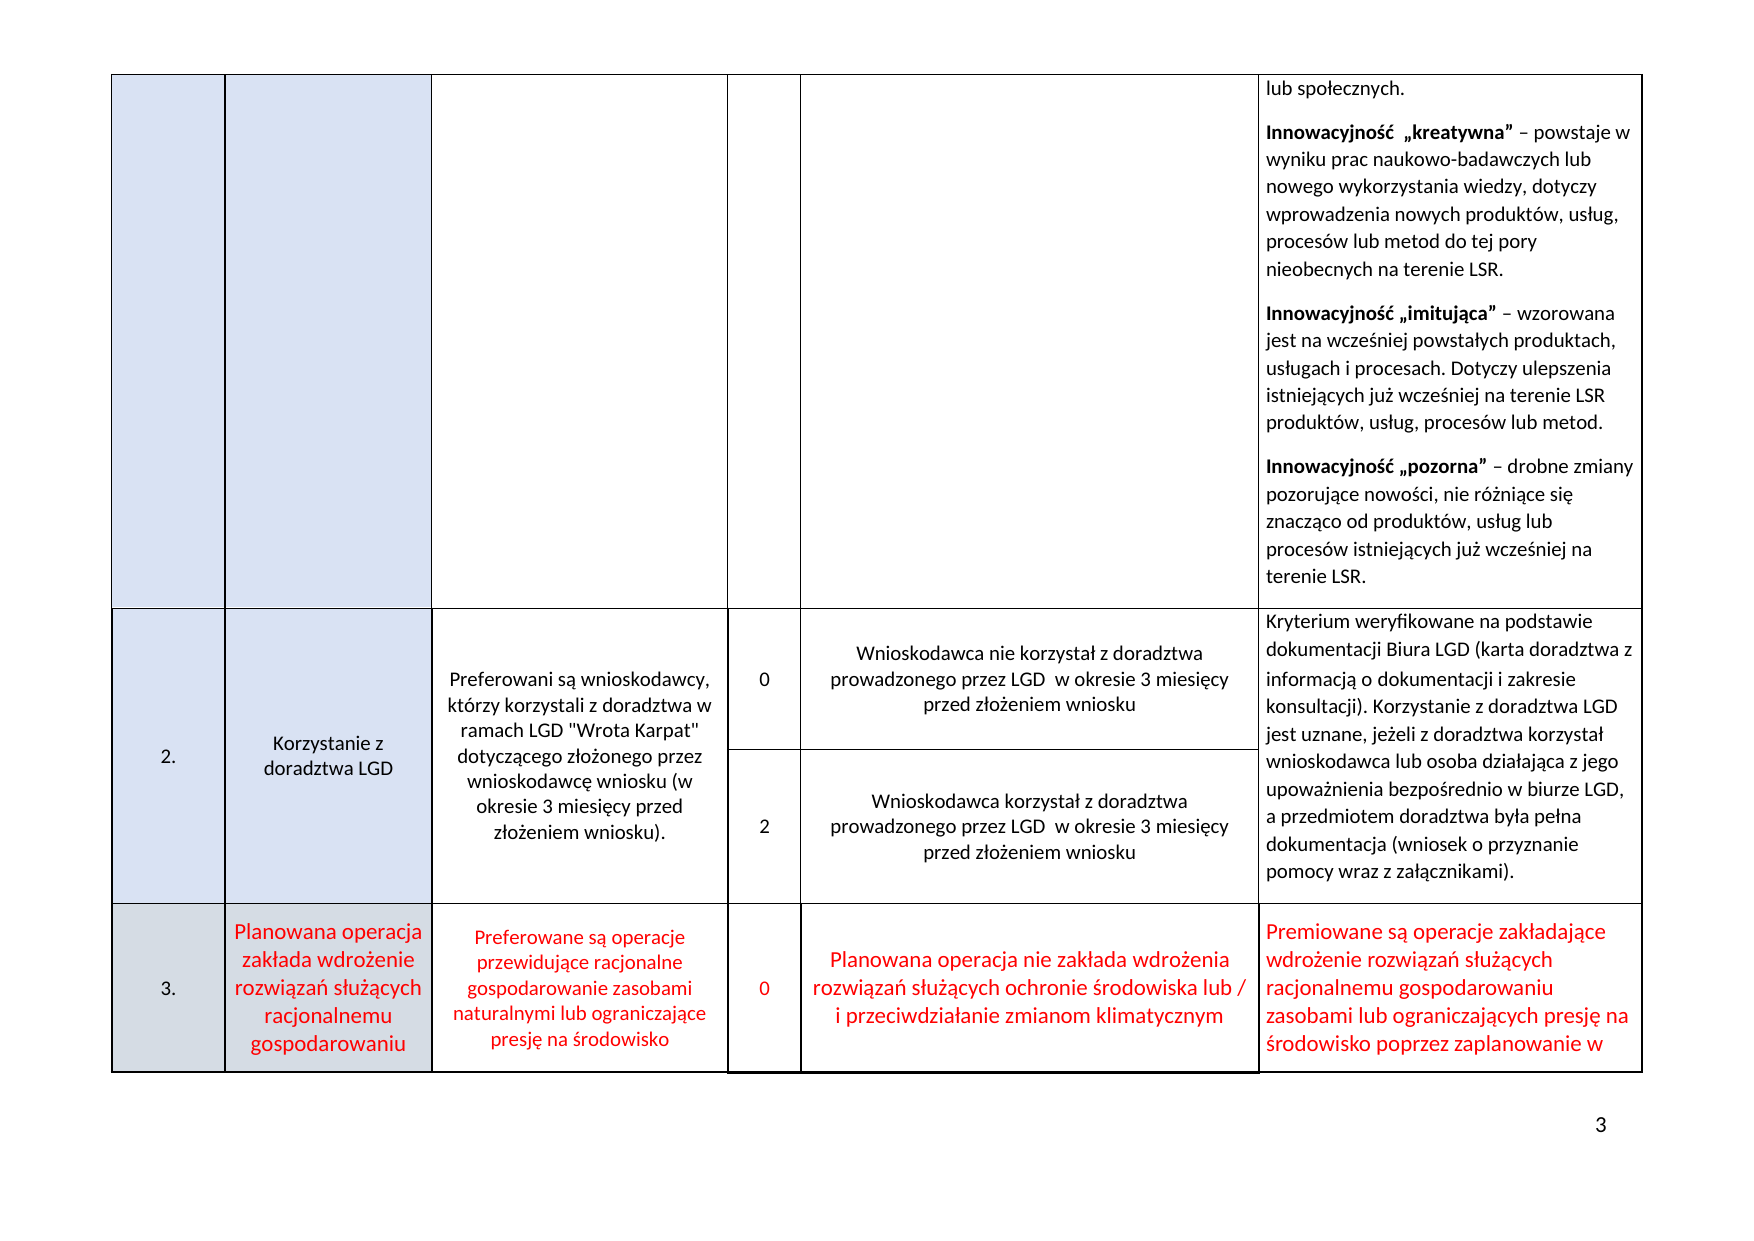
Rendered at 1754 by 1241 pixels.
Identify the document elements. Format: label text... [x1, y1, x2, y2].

table_cell Planowana operacja nie zakłada wdrożenia rozwiązań służących ochronie środowiska lub / i przeciwdziałanie zmianom klimatycznym [802, 904, 1258, 1071]
table_cell Korzystanie z doradztwa LGD [226, 609, 431, 903]
table_cell 2. [113, 609, 224, 903]
table_cell 2 [729, 750, 800, 903]
table_cell Preferowani są wnioskodawcy, którzy korzystali z doradztwa w ramach LGD "Wrota Karpat" dotyczącego złożonego przez wnioskodawcę wniosku (w okresie 3 miesięcy przed złożeniem wniosku). [433, 609, 727, 903]
table_cell 2 [728, 75, 800, 607]
table_cell Wnioskodawca nie korzystał z doradztwa prowadzonego przez LGD w okresie 3 miesięcy przed złożeniem wniosku [801, 609, 1258, 749]
table_cell Wnioskodawca korzystał z doradztwa prowadzonego przez LGD w okresie 3 miesięcy przed złożeniem wniosku [801, 750, 1258, 903]
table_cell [433, 904, 727, 1071]
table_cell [1260, 904, 1641, 1071]
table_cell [226, 904, 431, 1071]
table_cell Kryterium weryfikowane na podstawie dokumentacji Biura LGD (karta doradztwa z informacją o dokumentacji i zakresie konsultacji). Korzystanie z doradztwa LGD jest uznane, jeżeli z doradztwa korzystał wnioskodawca lub osoba działająca z jego upoważnienia bezpośrednio w biurze LGD, a przedmiotem doradztwa była pełna dokumentacja (wniosek o przyznanie pomocy wraz z załącznikami). [1259, 609, 1641, 903]
table_cell 3. [113, 904, 224, 1071]
table_cell 0 [729, 609, 800, 749]
table_cell 0 [729, 904, 800, 1071]
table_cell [801, 75, 1258, 607]
